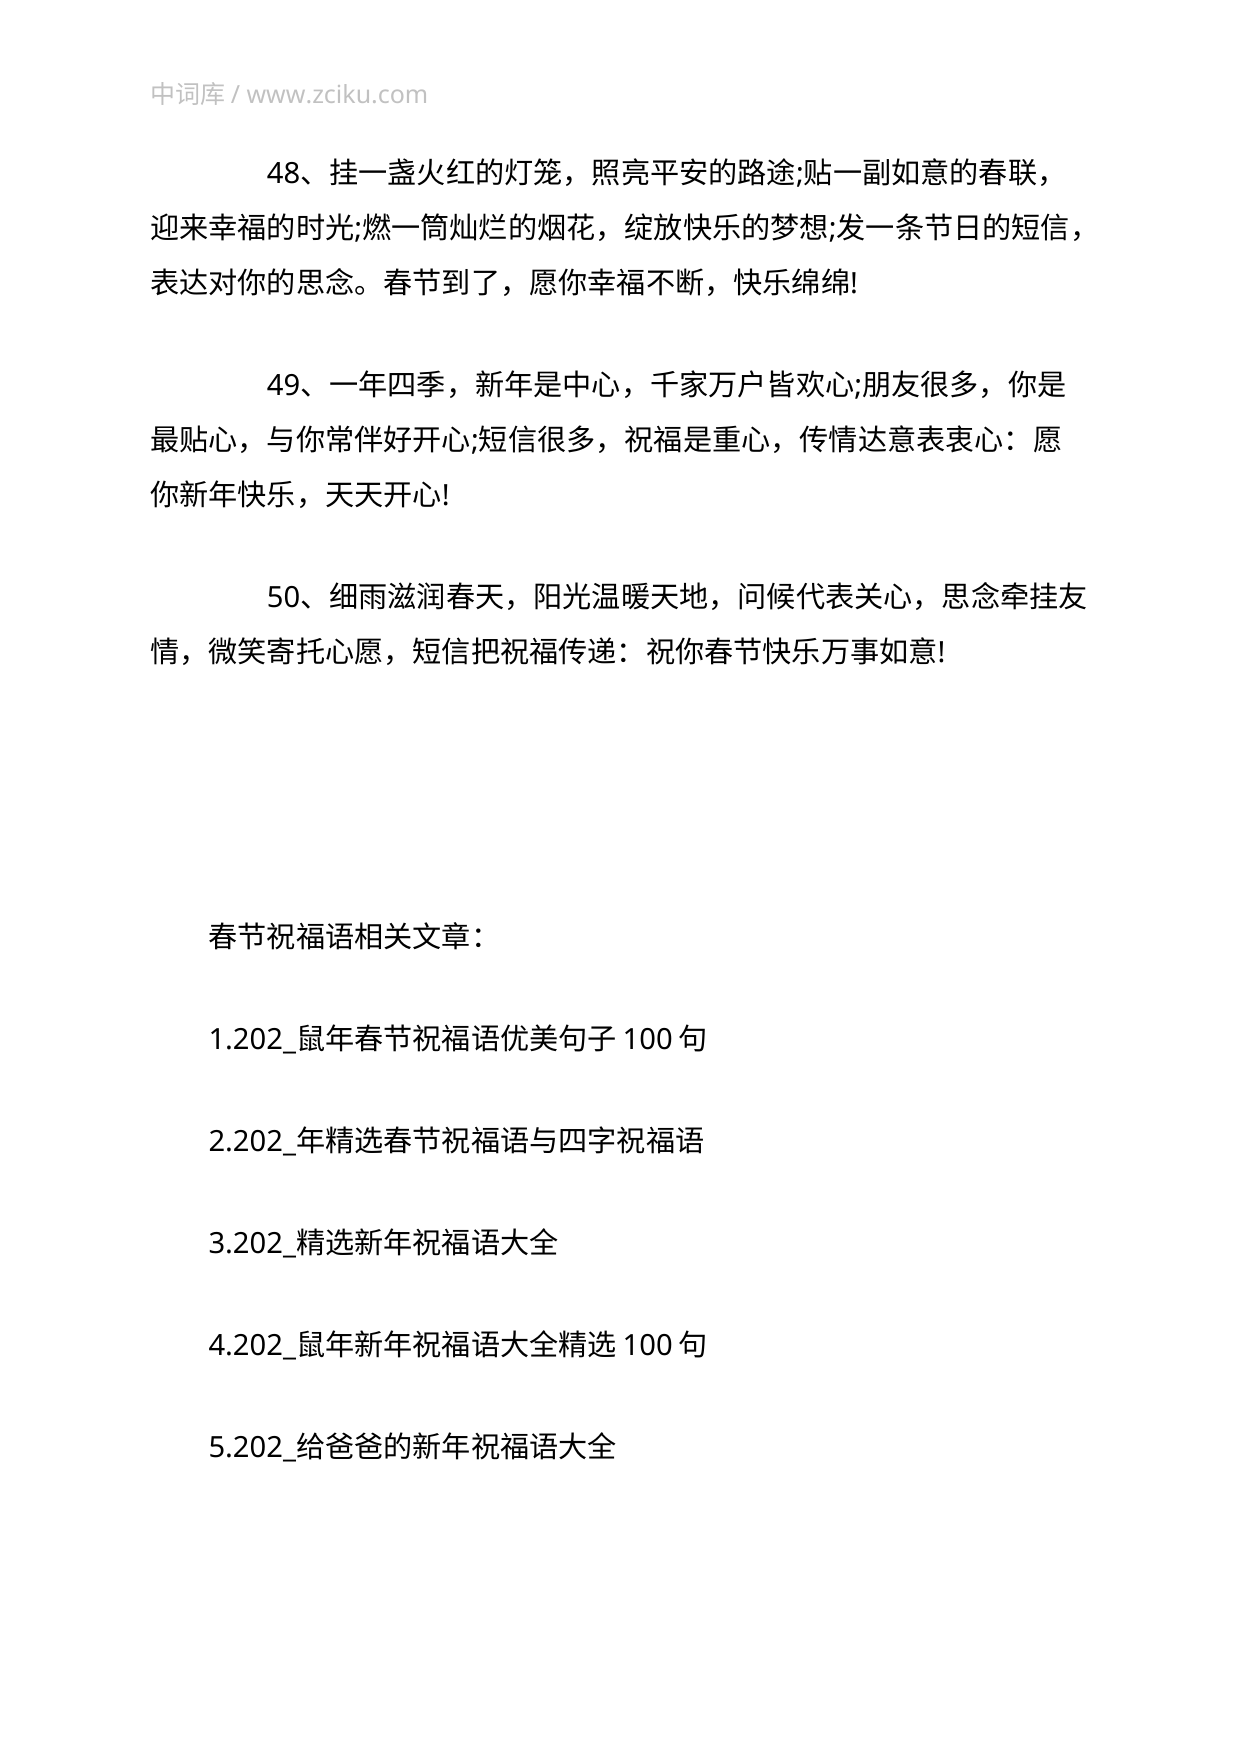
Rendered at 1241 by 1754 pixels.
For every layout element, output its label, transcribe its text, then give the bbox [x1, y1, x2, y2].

text 50、细雨滋润春天，阳光温暖天地，问候代表关心，思念牵挂友情，微笑寄托心愿，短信把祝福传递：祝你春节快乐万事如意! [150, 574, 1090, 671]
text 春节祝福语相关文章： [150, 913, 1090, 956]
text 49、一年四季，新年是中心，千家万户皆欢心;朋友很多，你是最贴心，与你常伴好开心;短信很多，祝福是重心，传情达意表衷心：愿你新年快乐，天天开心! [150, 362, 1090, 514]
text 4.202_鼠年新年祝福语大全精选100句 [150, 1321, 1090, 1364]
text 3.202_精选新年祝福语大全 [150, 1219, 1090, 1262]
text 48、挂一盏火红的灯笼，照亮平安的路途;贴一副如意的春联，迎来幸福的时光;燃一筒灿烂的烟花，绽放快乐的梦想;发一条节日的短信，表达对你的思念。春节到了，愿你幸福不断，快乐绵绵! [150, 150, 1090, 302]
text 5.202_给爸爸的新年祝福语大全 [150, 1423, 1090, 1466]
text 1.202_鼠年春节祝福语优美句子100句 [150, 1015, 1090, 1058]
text 2.202_年精选春节祝福语与四字祝福语 [150, 1117, 1090, 1160]
